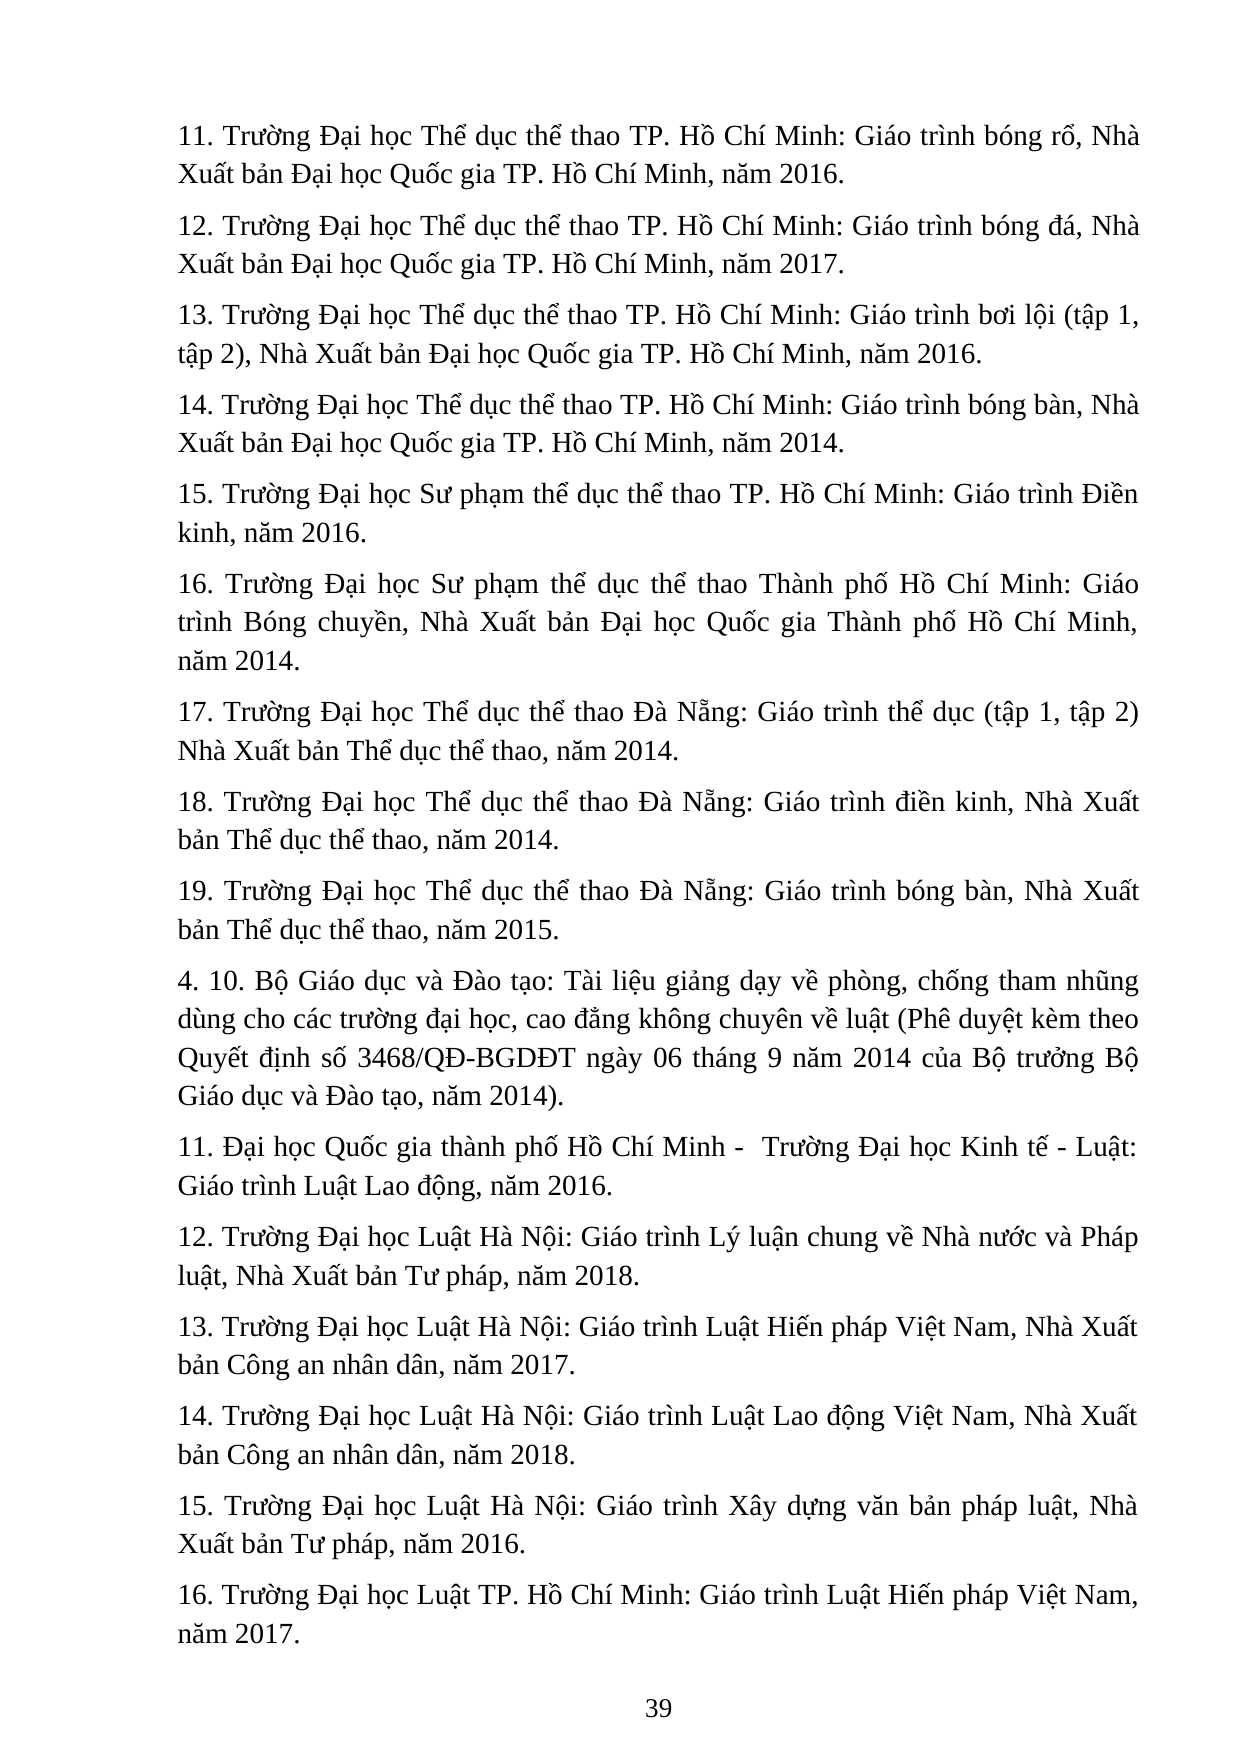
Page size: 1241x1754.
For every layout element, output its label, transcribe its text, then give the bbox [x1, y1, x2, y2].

text 19. Trường Đại học Thể dục thể thao Đà Nẵng: Giáo trình bóng bàn, Nhà Xuất bản Thể dục thể thao, năm 2015. [177, 873, 1140, 945]
text 18. Trường Đại học Thể dục thể thao Đà Nẵng: Giáo trình điền kinh, Nhà Xuất bản Thể dục thể thao, năm 2014. [177, 784, 1140, 856]
text 15. Trường Đại học Sư phạm thể dục thể thao TP. Hồ Chí Minh: Giáo trình Điền kinh, năm 2016. [177, 476, 1140, 548]
text 12. Trường Đại học Thể dục thể thao TP. Hồ Chí Minh: Giáo trình bóng đá, Nhà Xuất bản Đại học Quốc gia TP. Hồ Chí Minh, năm 2017. [177, 208, 1140, 280]
text 4. 10. Bộ Giáo dục và Đào tạo: Tài liệu giảng dạy về phòng, chống tham nhũng dùng cho các trường đại học, cao đẳng không chuyên về luật (Phê duyệt kèm theo Quyết định số 3468/QĐ-BGDĐT ngày 06 tháng 9 năm 2014 của Bộ trưởng Bộ Giáo dục và Đào tạo, năm 2014). [177, 963, 1140, 1112]
text 11. Trường Đại học Thể dục thể thao TP. Hồ Chí Minh: Giáo trình bóng rổ, Nhà Xuất bản Đại học Quốc gia TP. Hồ Chí Minh, năm 2016. [177, 118, 1140, 190]
text 13. Trường Đại học Luật Hà Nội: Giáo trình Luật Hiến pháp Việt Nam, Nhà Xuất bản Công an nhân dân, năm 2017. [177, 1309, 1140, 1381]
text 12. Trường Đại học Luật Hà Nội: Giáo trình Lý luận chung về Nhà nước và Pháp luật, Nhà Xuất bản Tư pháp, năm 2018. [177, 1219, 1140, 1291]
text 16. Trường Đại học Sư phạm thể dục thể thao Thành phố Hồ Chí Minh: Giáo trình Bóng chuyền, Nhà Xuất bản Đại học Quốc gia Thành phố Hồ Chí Minh, năm 2014. [177, 566, 1140, 677]
text 11. Đại học Quốc gia thành phố Hồ Chí Minh - Trường Đại học Kinh tế - Luật: Giáo trình Luật Lao động, năm 2016. [177, 1129, 1140, 1202]
text 14. Trường Đại học Luật Hà Nội: Giáo trình Luật Lao động Việt Nam, Nhà Xuất bản Công an nhân dân, năm 2018. [177, 1398, 1140, 1470]
text 14. Trường Đại học Thể dục thể thao TP. Hồ Chí Minh: Giáo trình bóng bàn, Nhà Xuất bản Đại học Quốc gia TP. Hồ Chí Minh, năm 2014. [177, 387, 1140, 459]
text 13. Trường Đại học Thể dục thể thao TP. Hồ Chí Minh: Giáo trình bơi lội (tập 1, tập 2), Nhà Xuất bản Đại học Quốc gia TP. Hồ Chí Minh, năm 2016. [177, 297, 1140, 369]
text 16. Trường Đại học Luật TP. Hồ Chí Minh: Giáo trình Luật Hiến pháp Việt Nam, năm 2017. [177, 1577, 1140, 1649]
text 15. Trường Đại học Luật Hà Nội: Giáo trình Xây dựng văn bản pháp luật, Nhà Xuất bản Tư pháp, năm 2016. [177, 1488, 1140, 1560]
text 17. Trường Đại học Thể dục thể thao Đà Nẵng: Giáo trình thể dục (tập 1, tập 2) Nhà Xuất bản Thể dục thể thao, năm 2014. [177, 694, 1140, 766]
